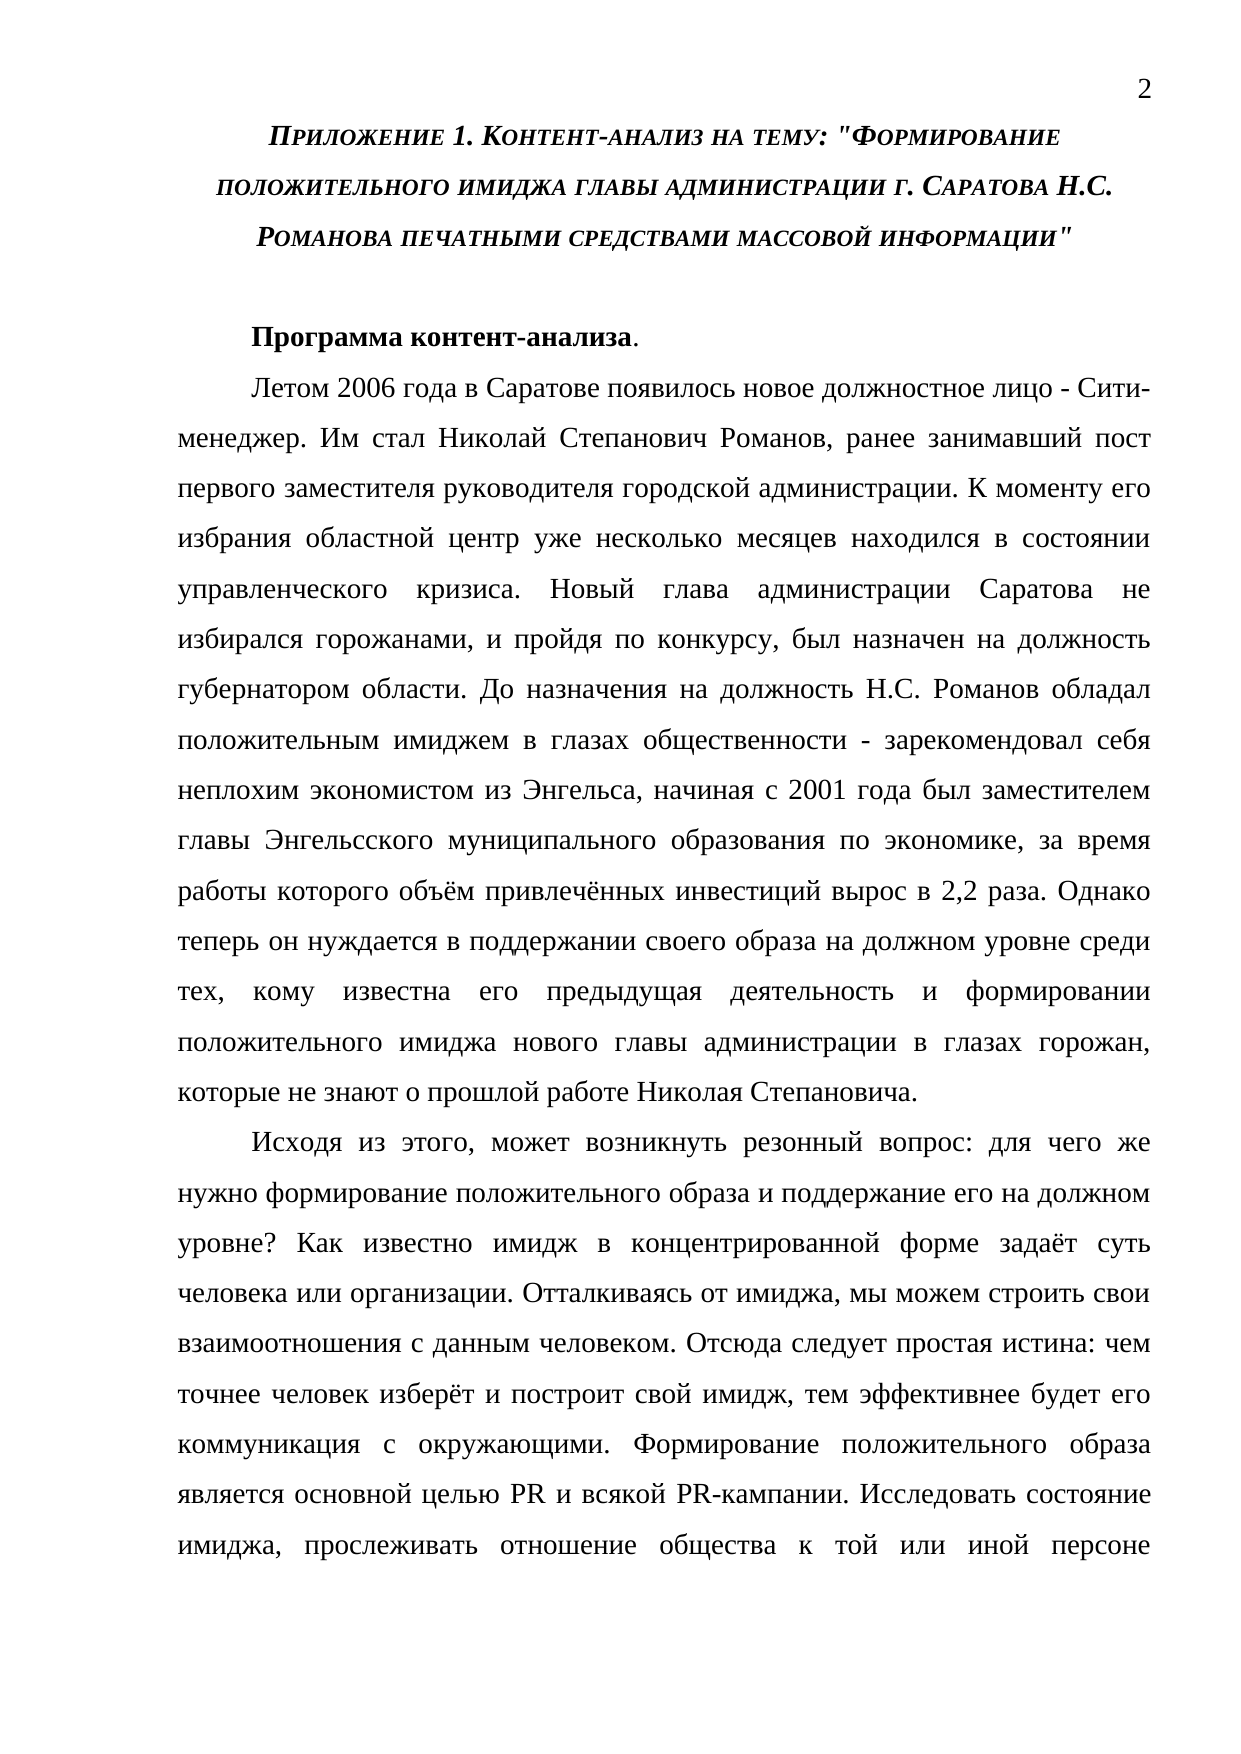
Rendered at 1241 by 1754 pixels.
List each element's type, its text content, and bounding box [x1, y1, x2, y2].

text Летом 2006 года в Саратове появилось новое должностное лицо - Сити-менеджер. Им стал Николай Степанович Романов, ранее занимавший пост первого заместителя руководителя городской администрации. К моменту его избрания областной центр уже несколько месяцев находился в состоянии управленческого кризиса. Новый глава администрации Саратова не избирался горожанами, и пройдя по конкурсу, был назначен на должность губернатором области. До назначения на должность Н.С. Романов обладал положительным имиджем в глазах общественности - зарекомендовал себя неплохим экономистом из Энгельса, начиная с 2001 года был заместителем главы Энгельсского муниципального образования по экономике, за время работы которого объём привлечённых инвестиций вырос в 2,2 раза. Однако теперь он нуждается в поддержании своего образа на должном уровне среди тех, кому известна его предыдущая деятельность и формировании положительного имиджа нового главы администрации в глазах горожан, которые не знают о прошлой работе Николая Степановича. [177, 370, 1152, 1108]
subtitle Приложение 1. Контент-анализ на тему: "Формирование положительного имиджа главы администрации г. Саратова Н.С. Романова печатными средствами массовой информации" [177, 118, 1152, 252]
text Программа контент-анализа. [177, 319, 1152, 353]
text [177, 1124, 1152, 1560]
